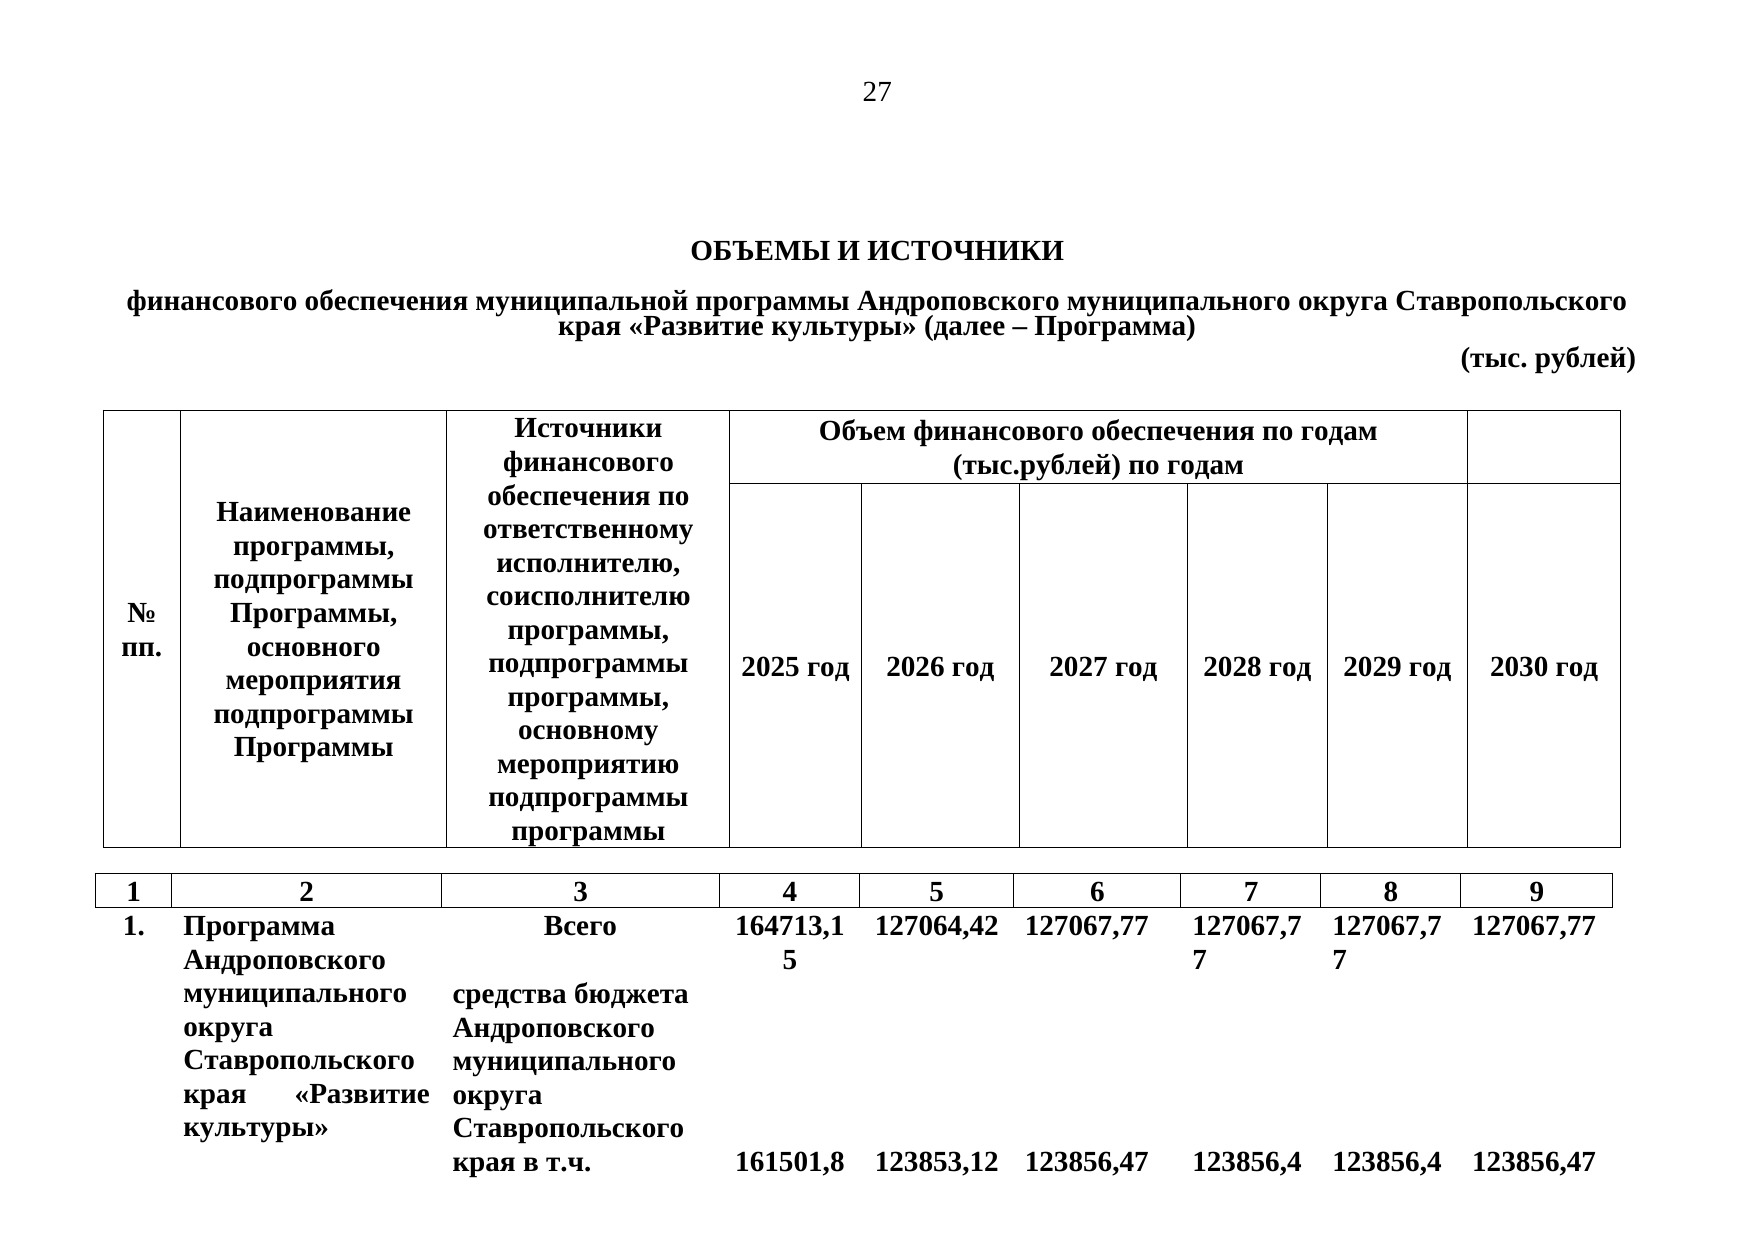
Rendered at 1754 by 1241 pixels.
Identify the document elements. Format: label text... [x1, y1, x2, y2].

table_header 1 [96, 874, 171, 907]
table_cell 2027 год [1020, 484, 1187, 847]
table_cell 123853,12 [860, 975, 1013, 1178]
table_cell 127067,77 [1013, 908, 1181, 975]
table_cell 2025 год [730, 484, 861, 847]
table_cell 127067,77 [1461, 908, 1613, 975]
table_cell 123856,47 [1461, 975, 1613, 1178]
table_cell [441, 975, 720, 1178]
table_cell 2029 год [1328, 484, 1467, 847]
text финансового обеспечения муниципальной программы Андроповского муниципального округа Ставропольского края «Развитие культуры» (далее – Программа) [118, 290, 1636, 340]
table_header Наименование программы, подпрограммы Программы, основного мероприятия подпрограммы Программы [181, 411, 446, 847]
table_header № пп. [104, 411, 180, 847]
table_cell 2026 год [862, 484, 1019, 847]
table_header 3 [442, 874, 719, 907]
list (тыс. рублей) [118, 340, 1636, 374]
table_header 5 [860, 874, 1013, 907]
table_header [1468, 411, 1620, 483]
table_header 6 [1014, 874, 1180, 907]
table_header Источники финансового обеспечения по ответственному исполнителю, соисполнителю программы, подпрограммы программы, основному мероприятию подпрограммы программы [447, 411, 729, 847]
table_cell 127067,77 [1181, 908, 1321, 975]
table_cell 123856,47 [1321, 975, 1461, 1178]
table_cell 164713,15 [720, 908, 860, 975]
table_header 8 [1321, 874, 1460, 907]
table_cell 2030 год [1468, 484, 1620, 847]
table_header 2 [172, 874, 441, 907]
table_header 9 [1461, 874, 1612, 907]
table_header 7 [1181, 874, 1320, 907]
table_cell 1. [95, 908, 172, 1178]
table_cell 2028 год [1188, 484, 1327, 847]
table_cell Всего [441, 908, 720, 975]
table_cell 161501,85 [720, 975, 860, 1178]
table_header Объем финансового обеспечения по годам (тыс.рублей) по годам [730, 411, 1467, 483]
list ОБЪЕМЫ И ИСТОЧНИКИ [118, 240, 1636, 265]
table_cell 127067,77 [1321, 908, 1461, 975]
table_cell 123856,47 [1181, 975, 1321, 1178]
table_cell 127064,42 [860, 908, 1013, 975]
table_cell Программа Андроповского муниципального округа Ставропольского края «Развитие культуры» [172, 908, 441, 1178]
table_header 4 [720, 874, 859, 907]
table_cell 123856,47 [1013, 975, 1181, 1178]
